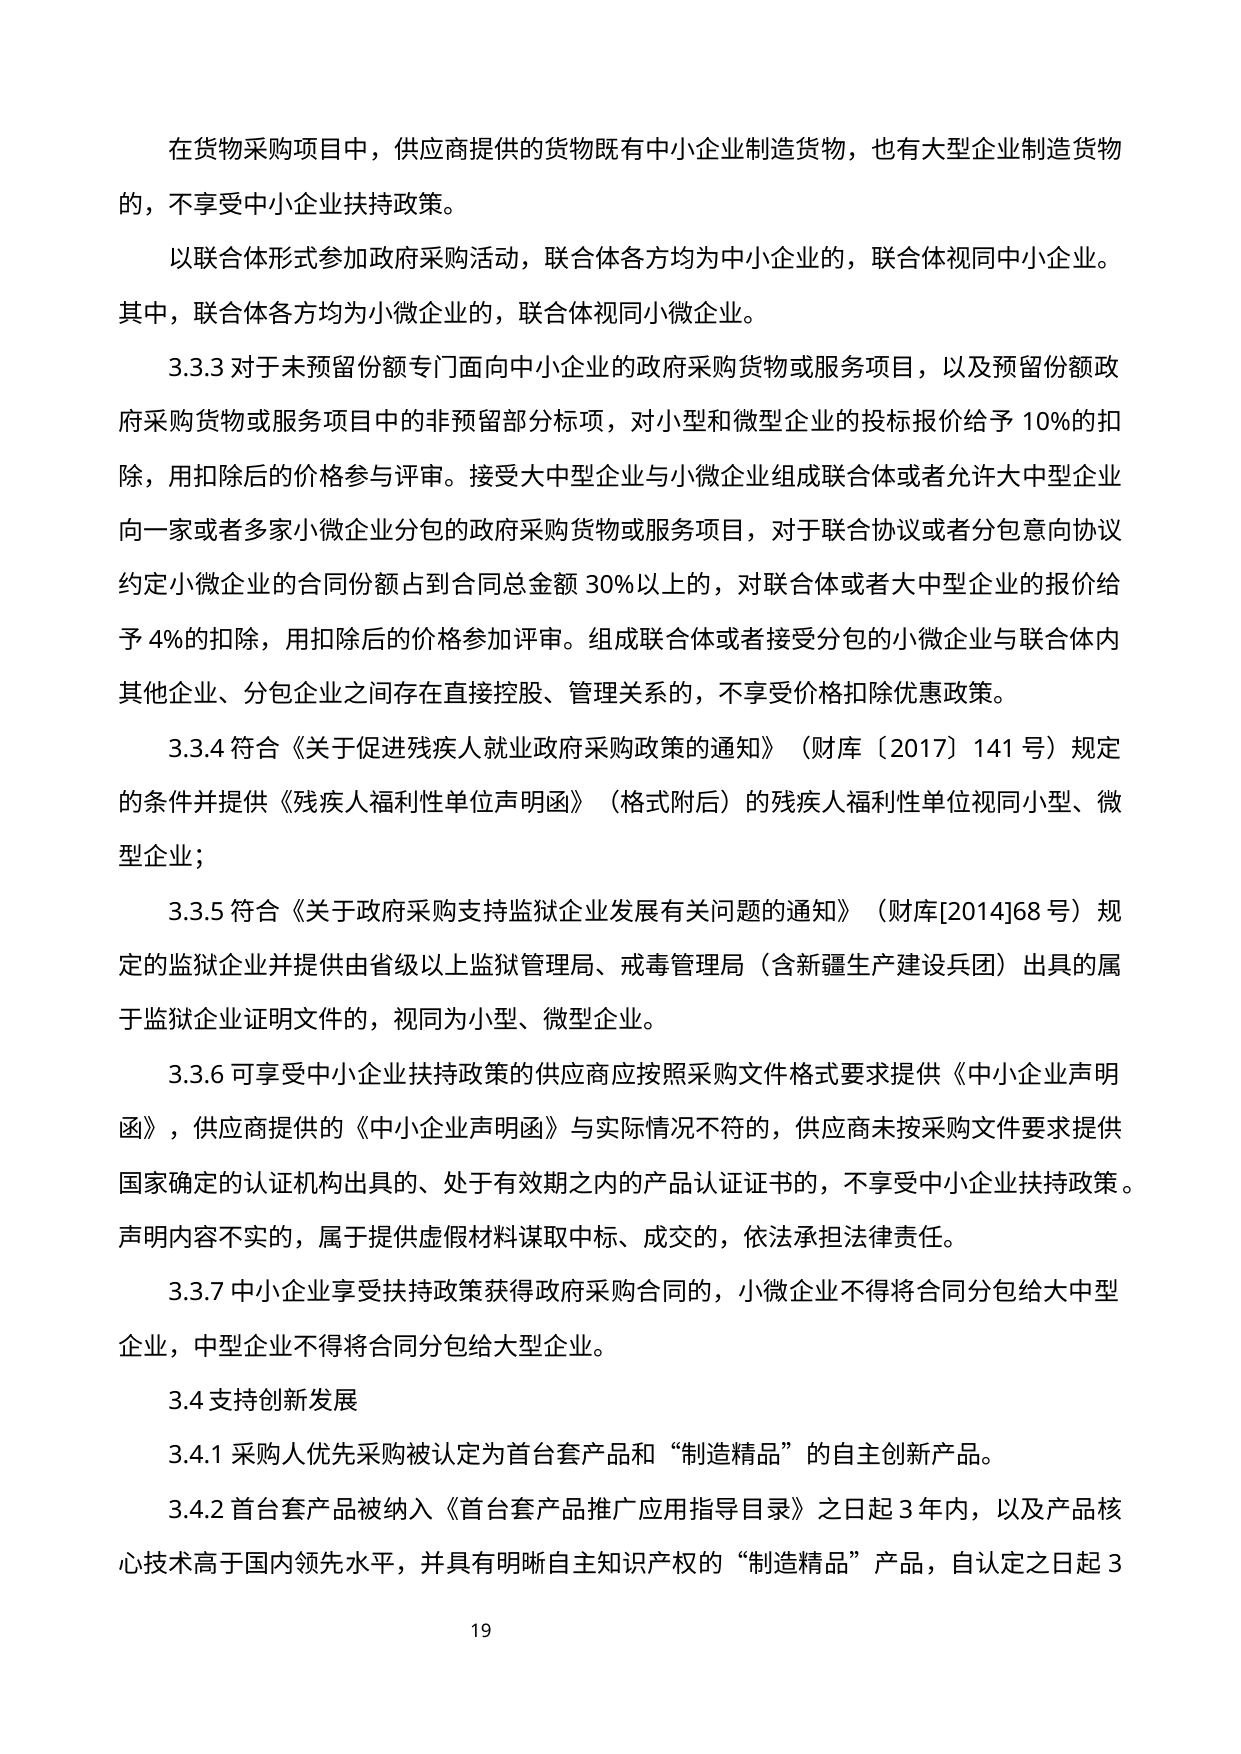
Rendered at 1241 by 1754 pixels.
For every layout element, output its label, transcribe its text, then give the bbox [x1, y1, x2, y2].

text 3.3.4符合《关于促进残疾人就业政府采购政策的通知》（财库〔2017〕141号）规定的条件并提供《残疾人福利性单位声明函》（格式附后）的残疾人福利性单位视同小型、微型企业； [118, 728, 1122, 873]
text 在货物采购项目中，供应商提供的货物既有中小企业制造货物，也有大型企业制造货物的，不享受中小企业扶持政策。 [118, 130, 1122, 221]
text 以联合体形式参加政府采购活动，联合体各方均为中小企业的，联合体视同中小企业。其中，联合体各方均为小微企业的，联合体视同小微企业。 [118, 239, 1122, 329]
text 3.3.7中小企业享受扶持政策获得政府采购合同的，小微企业不得将合同分包给大中型企业，中型企业不得将合同分包给大型企业。 [118, 1272, 1122, 1362]
text 3.4.1 采购人优先采购被认定为首台套产品和“制造精品”的自主创新产品。 [118, 1435, 1122, 1471]
text 3.3.6可享受中小企业扶持政策的供应商应按照采购文件格式要求提供《中小企业声明函》，供应商提供的《中小企业声明函》与实际情况不符的，供应商未按采购文件要求提供国家确定的认证机构出具的、处于有效期之内的产品认证证书的，不享受中小企业扶持政策。声明内容不实的，属于提供虚假材料谋取中标、成交的，依法承担法律责任。 [118, 1054, 1122, 1254]
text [118, 1489, 1122, 1580]
text 3.3.5符合《关于政府采购支持监狱企业发展有关问题的通知》（财库[2014]68号）规定的监狱企业并提供由省级以上监狱管理局、戒毒管理局（含新疆生产建设兵团）出具的属于监狱企业证明文件的，视同为小型、微型企业。 [118, 891, 1122, 1036]
text 3.4支持创新发展 [118, 1381, 1122, 1417]
text 3.3.3对于未预留份额专门面向中小企业的政府采购货物或服务项目，以及预留份额政府采购货物或服务项目中的非预留部分标项，对小型和微型企业的投标报价给予10%的扣除，用扣除后的价格参与评审。接受大中型企业与小微企业组成联合体或者允许大中型企业向一家或者多家小微企业分包的政府采购货物或服务项目，对于联合协议或者分包意向协议约定小微企业的合同份额占到合同总金额30%以上的，对联合体或者大中型企业的报价给予4%的扣除，用扣除后的价格参加评审。组成联合体或者接受分包的小微企业与联合体内其他企业、分包企业之间存在直接控股、管理关系的，不享受价格扣除优惠政策。 [118, 347, 1122, 710]
